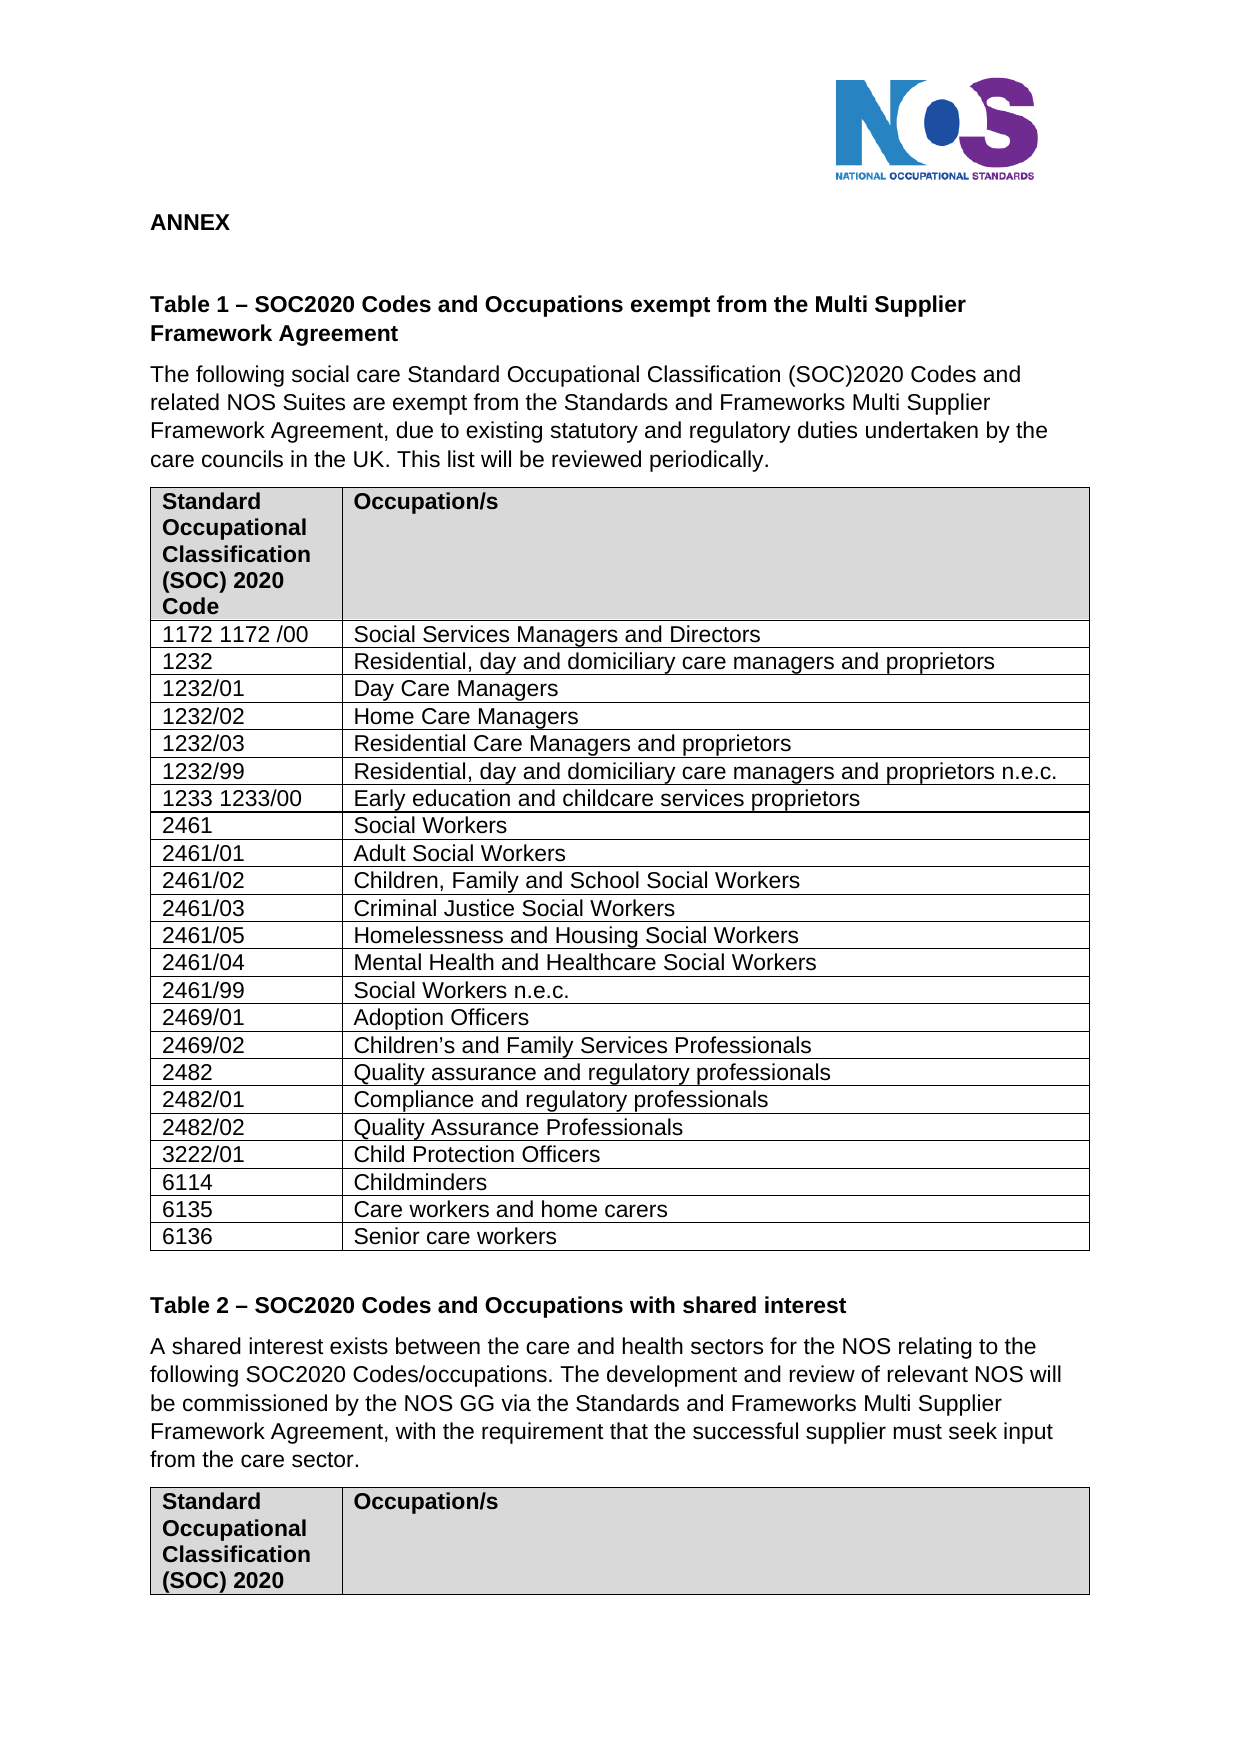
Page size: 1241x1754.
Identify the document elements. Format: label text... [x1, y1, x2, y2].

table_cell 1232/02 [151, 703, 342, 729]
table_cell 2461/02 [151, 867, 342, 893]
table_cell 1233 1233/00 [151, 785, 342, 811]
table_cell Residential, day and domiciliary care managers and proprietors [343, 648, 1089, 674]
table_cell 2461/04 [151, 949, 342, 976]
text A shared interest exists between the care and health sectors for the NOS relating to the following SOC2020 Codes/occupations. The development and review of relevant NOS will be commissioned by the NOS GG via the Standards and Frameworks Multi Supplier Framework Agreement, with the requirement that the successful supplier must seek input from the care sector. [150, 1333, 1090, 1473]
table_cell 2461 [151, 813, 342, 839]
table_cell 2482/01 [151, 1086, 342, 1113]
table_header Occupation/s [343, 1488, 1089, 1594]
table_cell 2469/01 [151, 1004, 342, 1031]
table_cell Quality Assurance Professionals [343, 1114, 1089, 1140]
table_cell Childminders [343, 1169, 1089, 1195]
table_header Standard Occupational Classification (SOC) 2020 Code [151, 488, 342, 619]
table_cell 6136 [151, 1223, 342, 1250]
table_cell 2461/05 [151, 922, 342, 948]
table_cell 2482 [151, 1059, 342, 1085]
table_cell Compliance and regulatory professionals [343, 1086, 1089, 1113]
table_cell 1232/03 [151, 730, 342, 757]
text Table 1 – SOC2020 Codes and Occupations exempt from the Multi Supplier Framework Agreement [150, 291, 1090, 346]
table_cell 2461/03 [151, 895, 342, 921]
table_cell 2461/99 [151, 977, 342, 1003]
table_cell Social Workers [343, 813, 1089, 839]
table_cell Children’s and Family Services Professionals [343, 1032, 1089, 1058]
table_cell 1172 1172 /00 [151, 621, 342, 647]
table_cell Social Services Managers and Directors [343, 621, 1089, 647]
text Table 2 – SOC2020 Codes and Occupations with shared interest [150, 1292, 1090, 1318]
table_cell Care workers and home carers [343, 1196, 1089, 1222]
table_cell Residential Care Managers and proprietors [343, 730, 1089, 757]
table_cell Social Workers n.e.c. [343, 977, 1089, 1003]
table_cell Senior care workers [343, 1223, 1089, 1250]
table_cell 6135 [151, 1196, 342, 1222]
table_cell 1232 [151, 648, 342, 674]
table_cell Mental Health and Healthcare Social Workers [343, 949, 1089, 976]
table_cell 1232/01 [151, 675, 342, 702]
table_cell Child Protection Officers [343, 1141, 1089, 1167]
table_cell Residential, day and domiciliary care managers and proprietors n.e.c. [343, 758, 1089, 784]
table_cell Day Care Managers [343, 675, 1089, 702]
table_cell Early education and childcare services proprietors [343, 785, 1089, 811]
table_cell Adoption Officers [343, 1004, 1089, 1031]
table_cell Criminal Justice Social Workers [343, 895, 1089, 921]
table_cell 6114 [151, 1169, 342, 1195]
table_header Standard Occupational Classification (SOC) 2020 Code [151, 1488, 342, 1594]
table_cell Children, Family and School Social Workers [343, 867, 1089, 893]
table_cell 2482/02 [151, 1114, 342, 1140]
table_cell 2469/02 [151, 1032, 342, 1058]
table_cell Adult Social Workers [343, 840, 1089, 866]
picture [825, 73, 1042, 191]
table_cell Homelessness and Housing Social Workers [343, 922, 1089, 948]
table_cell 2461/01 [151, 840, 342, 866]
table_header Occupation/s [343, 488, 1089, 619]
table_cell Home Care Managers [343, 703, 1089, 729]
text The following social care Standard Occupational Classification (SOC)2020 Codes and related NOS Suites are exempt from the Standards and Frameworks Multi Supplier Framework Agreement, due to existing statutory and regulatory duties undertaken by the care councils in the UK. This list will be reviewed periodically. [150, 361, 1090, 472]
table_cell Quality assurance and regulatory professionals [343, 1059, 1089, 1085]
table_cell 3222/01 [151, 1141, 342, 1167]
text ANNEX [150, 209, 1090, 236]
table_cell 1232/99 [151, 758, 342, 784]
